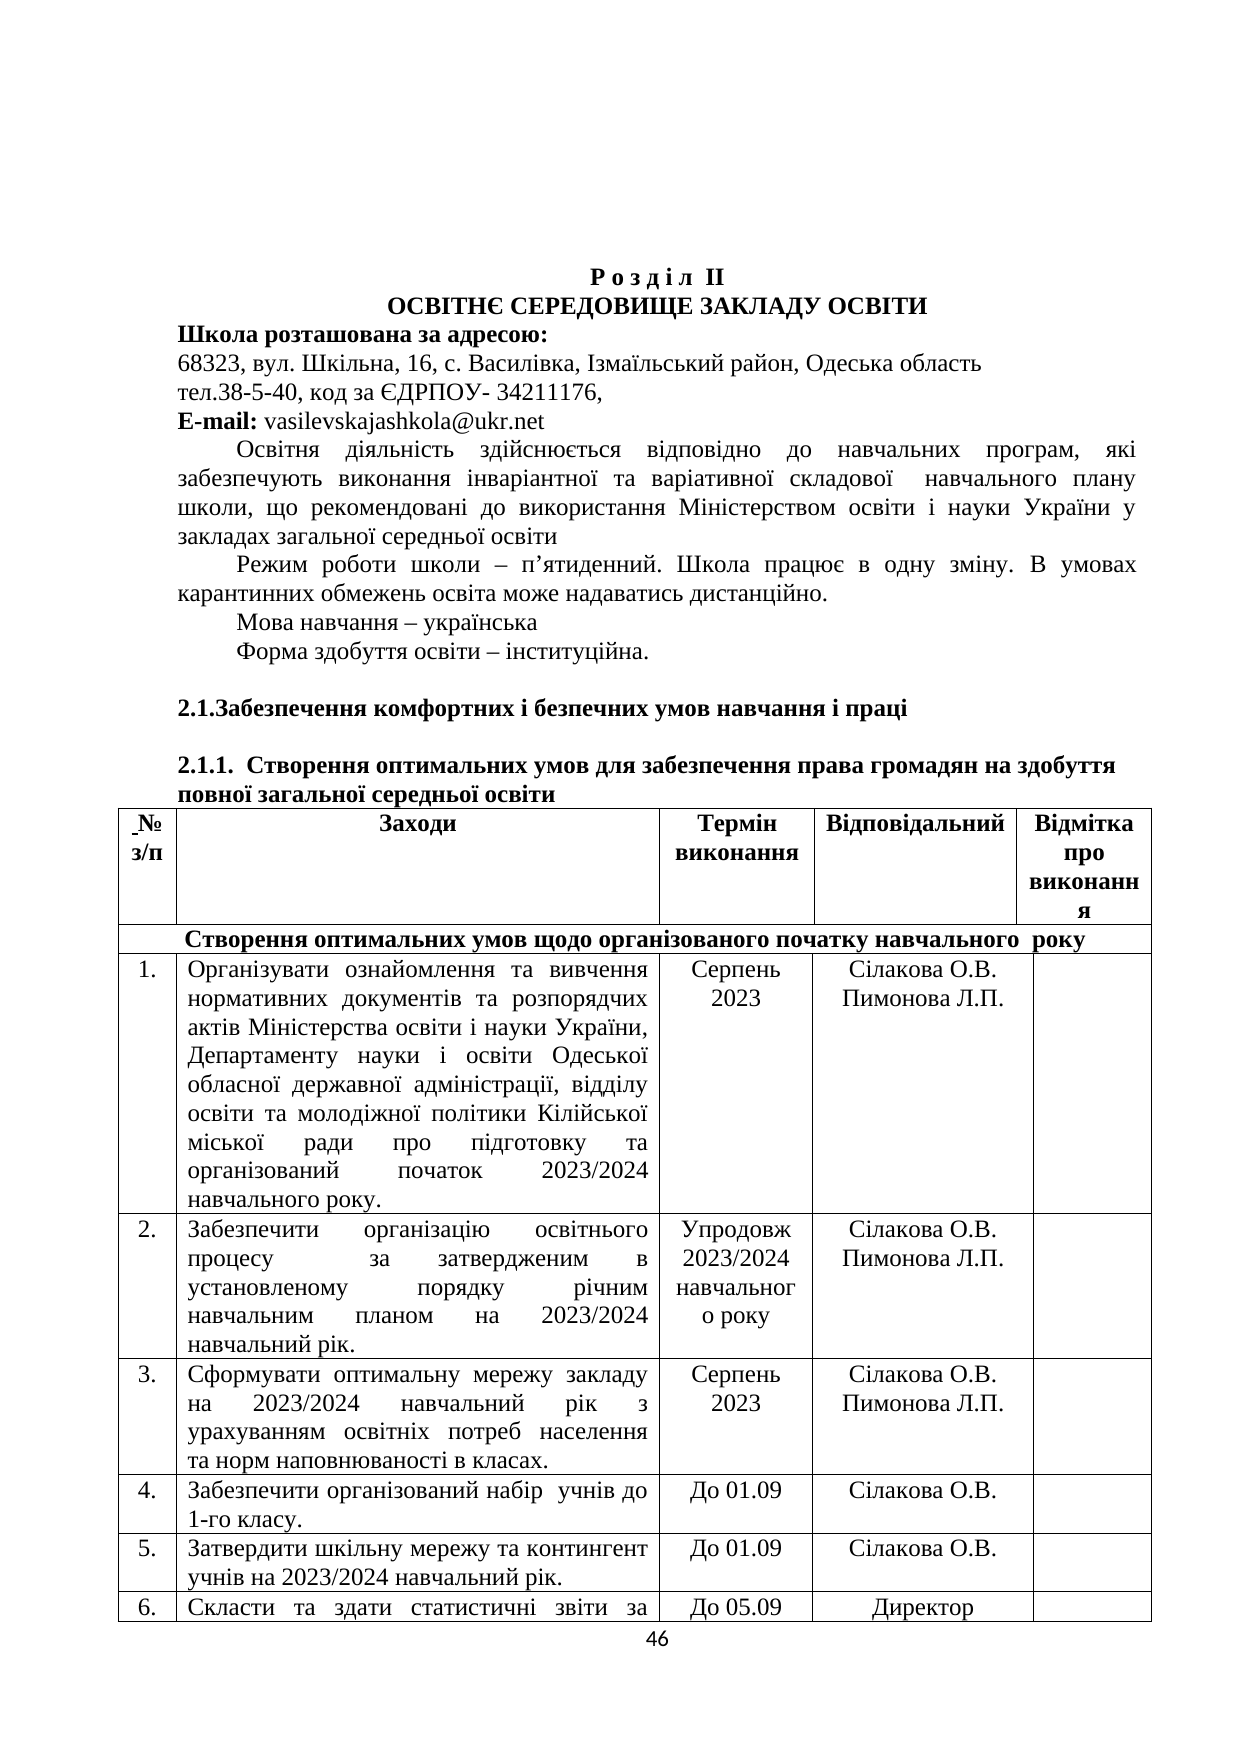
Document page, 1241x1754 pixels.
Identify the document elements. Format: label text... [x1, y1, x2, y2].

table_cell [1034, 1592, 1151, 1621]
table_cell Сілакова О.В. [813, 1534, 1033, 1591]
table_cell 4. [119, 1475, 176, 1532]
text Мова навчання – українська [177, 607, 1137, 636]
table_cell Затвердити шкільну мережу та контингент учнів на 2023/2024 навчальний рік. [177, 1534, 659, 1591]
text Режим роботи школи – п’ятиденний. Школа працює в одну зміну. В умовах карантинних обмежень освіта може надаватись дистанційно. [177, 549, 1137, 607]
table_cell Сформувати оптимальну мережу закладу на 2023/2024 навчальний рік з урахуванням освітніх потреб населення та норм наповнюваності в класах. [177, 1359, 659, 1474]
table_cell Створення оптимальних умов щодо організованого початку навчального року [119, 925, 1151, 953]
table_header Відмітка про виконання [1017, 809, 1151, 923]
table_cell До 05.09 [660, 1592, 812, 1621]
table_cell Директор ЗДНВР [813, 1592, 1033, 1621]
table_cell Забезпечити організацію освітнього процесу за затвердженим в установленому порядку річним навчальним планом на 2023/2024 навчальний рік. [177, 1214, 659, 1358]
table_cell Сілакова О.В. Пимонова Л.П. [813, 954, 1033, 1213]
table_cell Сілакова О.В. Пимонова Л.П. [813, 1214, 1033, 1358]
table_header Заходи [177, 809, 659, 923]
table_cell Організувати ознайомлення та вивчення нормативних документів та розпорядчих актів Міністерства освіти і науки України, Департаменту науки і освіти Одеської обласної державної адміністрації, відділу освіти та молодіжної політики Кілійської міської ради про підготовку та організований початок 2023/2024 навчального року. [177, 954, 659, 1213]
table_cell Серпень 2023 [660, 954, 812, 1213]
text Освітня діяльність здійснюється відповідно до навчальних програм, які забезпечують виконання інваріантної та варіативної складової навчального плану школи, що рекомендовані до використання Міністерством освіти і науки України у закладах загальної середньої освіти [177, 434, 1137, 549]
table_header Відповідальний [815, 809, 1016, 923]
text 2.1.1. Створення оптимальних умов для забезпечення права громадян на здобуття повної загальної середньої освіти [177, 750, 1137, 807]
table_cell 1. [119, 954, 176, 1213]
table_cell Серпень 2023 [660, 1359, 812, 1474]
table_cell Упродовж 2023/2024 навчального року [660, 1214, 812, 1358]
text Школа розташована за адресою: [177, 319, 1137, 348]
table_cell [177, 1592, 659, 1621]
table_cell Сілакова О.В. Пимонова Л.П. [813, 1359, 1033, 1474]
text E-mail: vasilevskajashkola@ukr.net [177, 406, 1137, 434]
table_cell [1034, 1475, 1151, 1532]
table_cell До 01.09 [660, 1475, 812, 1532]
table_cell [1034, 954, 1151, 1213]
table_cell До 01.09 [660, 1534, 812, 1591]
text Р о з д і л ІІ [177, 262, 1137, 291]
text тел.38-5-40, код за ЄДРПОУ- 34211176, [177, 377, 1137, 406]
table_cell [1034, 1534, 1151, 1591]
table_header Термін виконання [660, 809, 814, 923]
table_cell 5. [119, 1534, 176, 1591]
table_cell 3. [119, 1359, 176, 1474]
table_cell 6. [119, 1592, 176, 1621]
table_cell Сілакова О.В. [813, 1475, 1033, 1532]
table_cell 2. [119, 1214, 176, 1358]
text 2.1.Забезпечення комфортних і безпечних умов навчання і праці [177, 693, 1137, 722]
text ОСВІТНЄ СЕРЕДОВИЩЕ ЗАКЛАДУ ОСВІТИ [177, 291, 1137, 319]
text Форма здобуття освіти – інституційна. [177, 636, 1137, 664]
table_header № з/п [119, 809, 176, 923]
table_cell [1034, 1214, 1151, 1358]
table_cell [1034, 1359, 1151, 1474]
text 68323, вул. Шкільна, 16, с. Василівка, Ізмаїльський район, Одеська область [177, 348, 1137, 377]
table_cell Забезпечити організований набір учнів до 1-го класу. [177, 1475, 659, 1532]
